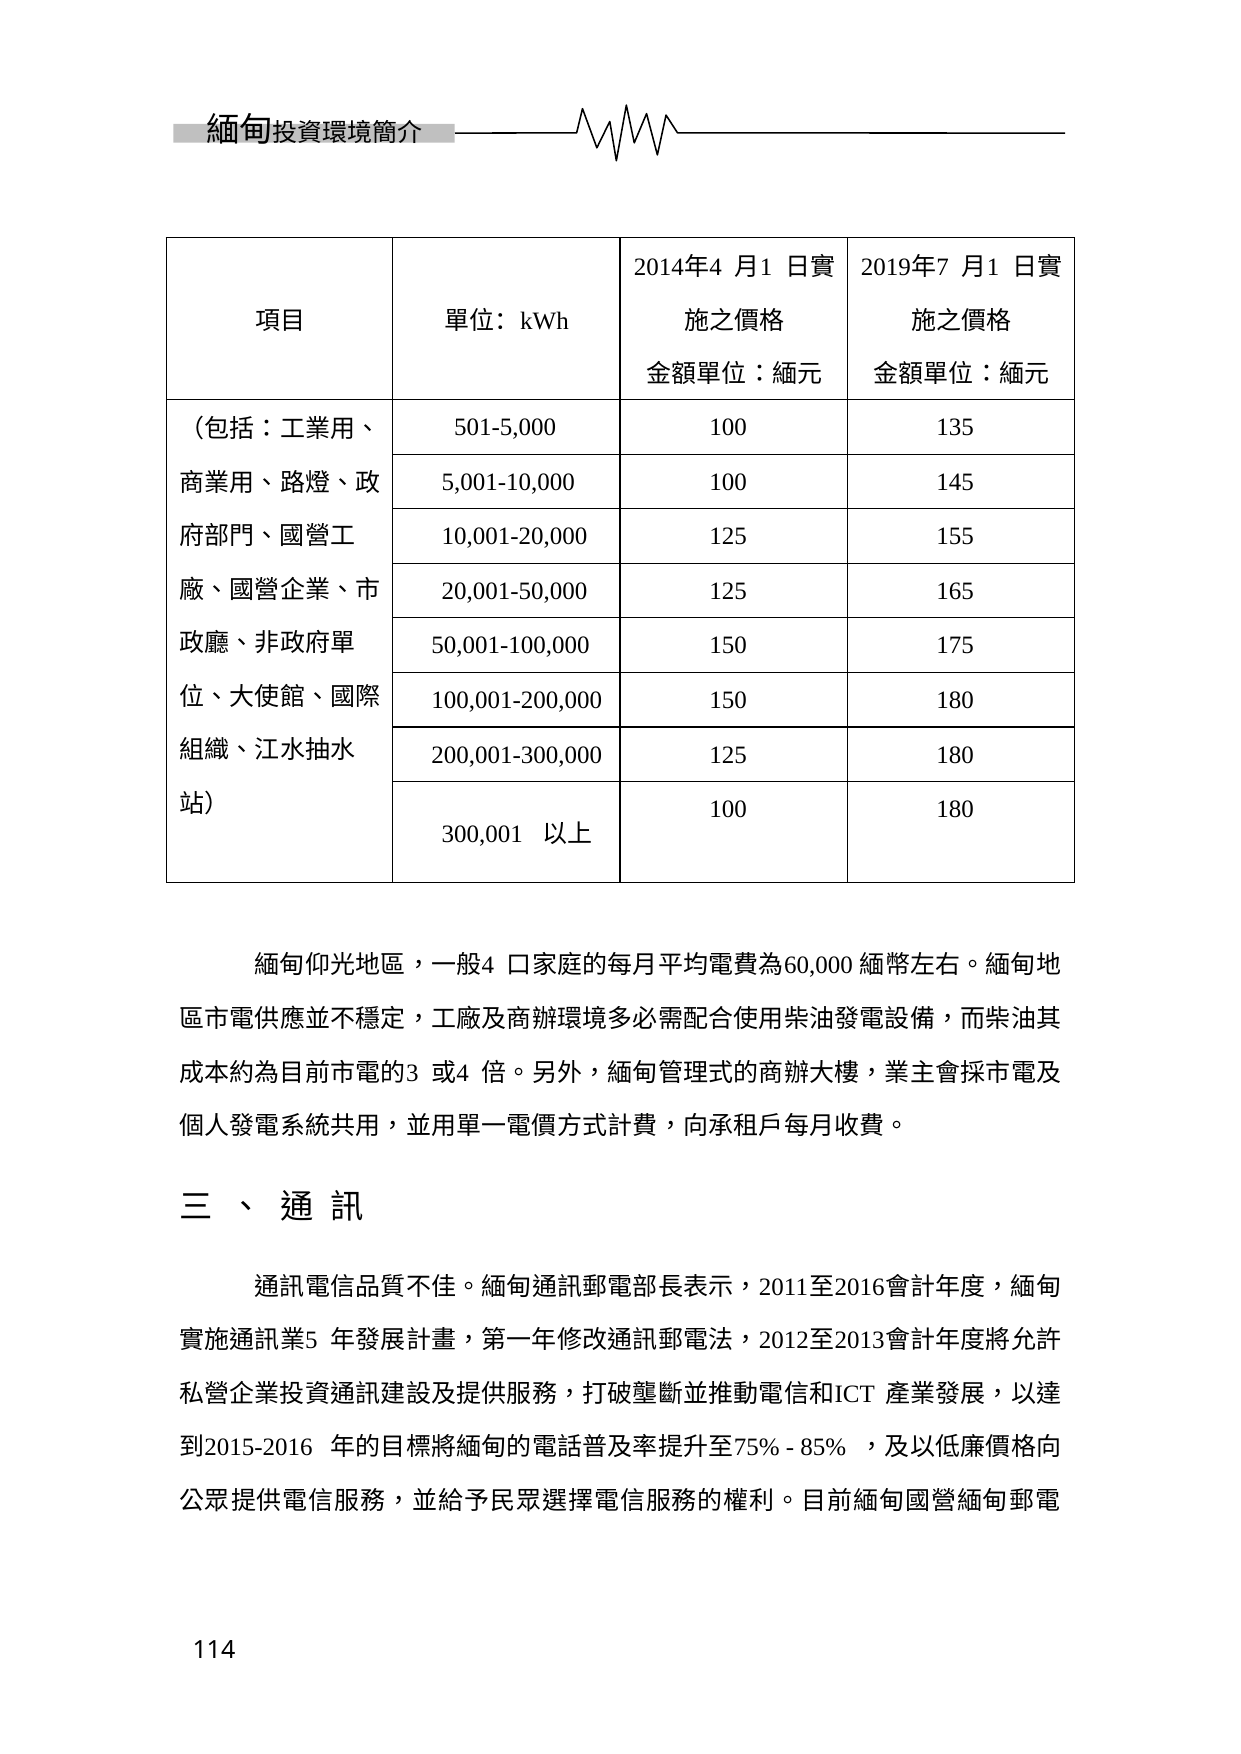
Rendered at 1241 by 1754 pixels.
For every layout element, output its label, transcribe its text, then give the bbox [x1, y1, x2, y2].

table_cell 100 [621, 400, 847, 453]
table_cell 150 [621, 673, 847, 726]
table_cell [167, 400, 392, 882]
table_cell 100 [621, 455, 847, 508]
table_cell 135 [848, 400, 1074, 453]
table_cell 180 [848, 728, 1074, 781]
table_cell 501-5,000 [393, 400, 619, 453]
table_cell 150 [621, 618, 847, 672]
table_cell 200,001-300,000 [393, 728, 619, 781]
table_header 2019年7月1日實施之價格 金額單位：緬元 [848, 238, 1074, 399]
table_cell 180 [848, 673, 1074, 726]
table_cell 145 [848, 455, 1074, 508]
table_cell 125 [621, 728, 847, 781]
table_cell 125 [621, 509, 847, 563]
table_cell 5,001-10,000 [393, 455, 619, 508]
table_cell 100,001-200,000 [393, 673, 619, 726]
table_cell 100 [621, 782, 847, 882]
table_cell 155 [848, 509, 1074, 563]
table_cell 10,001-20,000 [393, 509, 619, 563]
table_cell 175 [848, 618, 1074, 672]
table_cell 50,001-100,000 [393, 618, 619, 672]
table_cell 20,001-50,000 [393, 564, 619, 617]
table_cell 165 [848, 564, 1074, 617]
table_cell 125 [621, 564, 847, 617]
table_header 單位：kWh [393, 238, 619, 399]
text 三、通訊 [179, 1177, 1061, 1231]
table_cell 300,001以上 [393, 782, 619, 882]
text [179, 1258, 1061, 1525]
table_header 項目 [167, 238, 392, 399]
table_cell 180 [848, 782, 1074, 882]
text 緬甸仰光地區，一般4口家庭的每月平均電費為60,000緬幣左右。緬甸地區市電供應並不穩定，工廠及商辦環境多必需配合使用柴油發電設備，而柴油其成本約為目前市電的3或4倍。另外，緬甸管理式的商辦大樓，業主會採市電及個人發電系統共用，並用單一電價方式計費，向承租戶每月收費。 [179, 936, 1061, 1151]
table_header 2014年4月1日實施之價格 金額單位：緬元 [621, 238, 847, 399]
